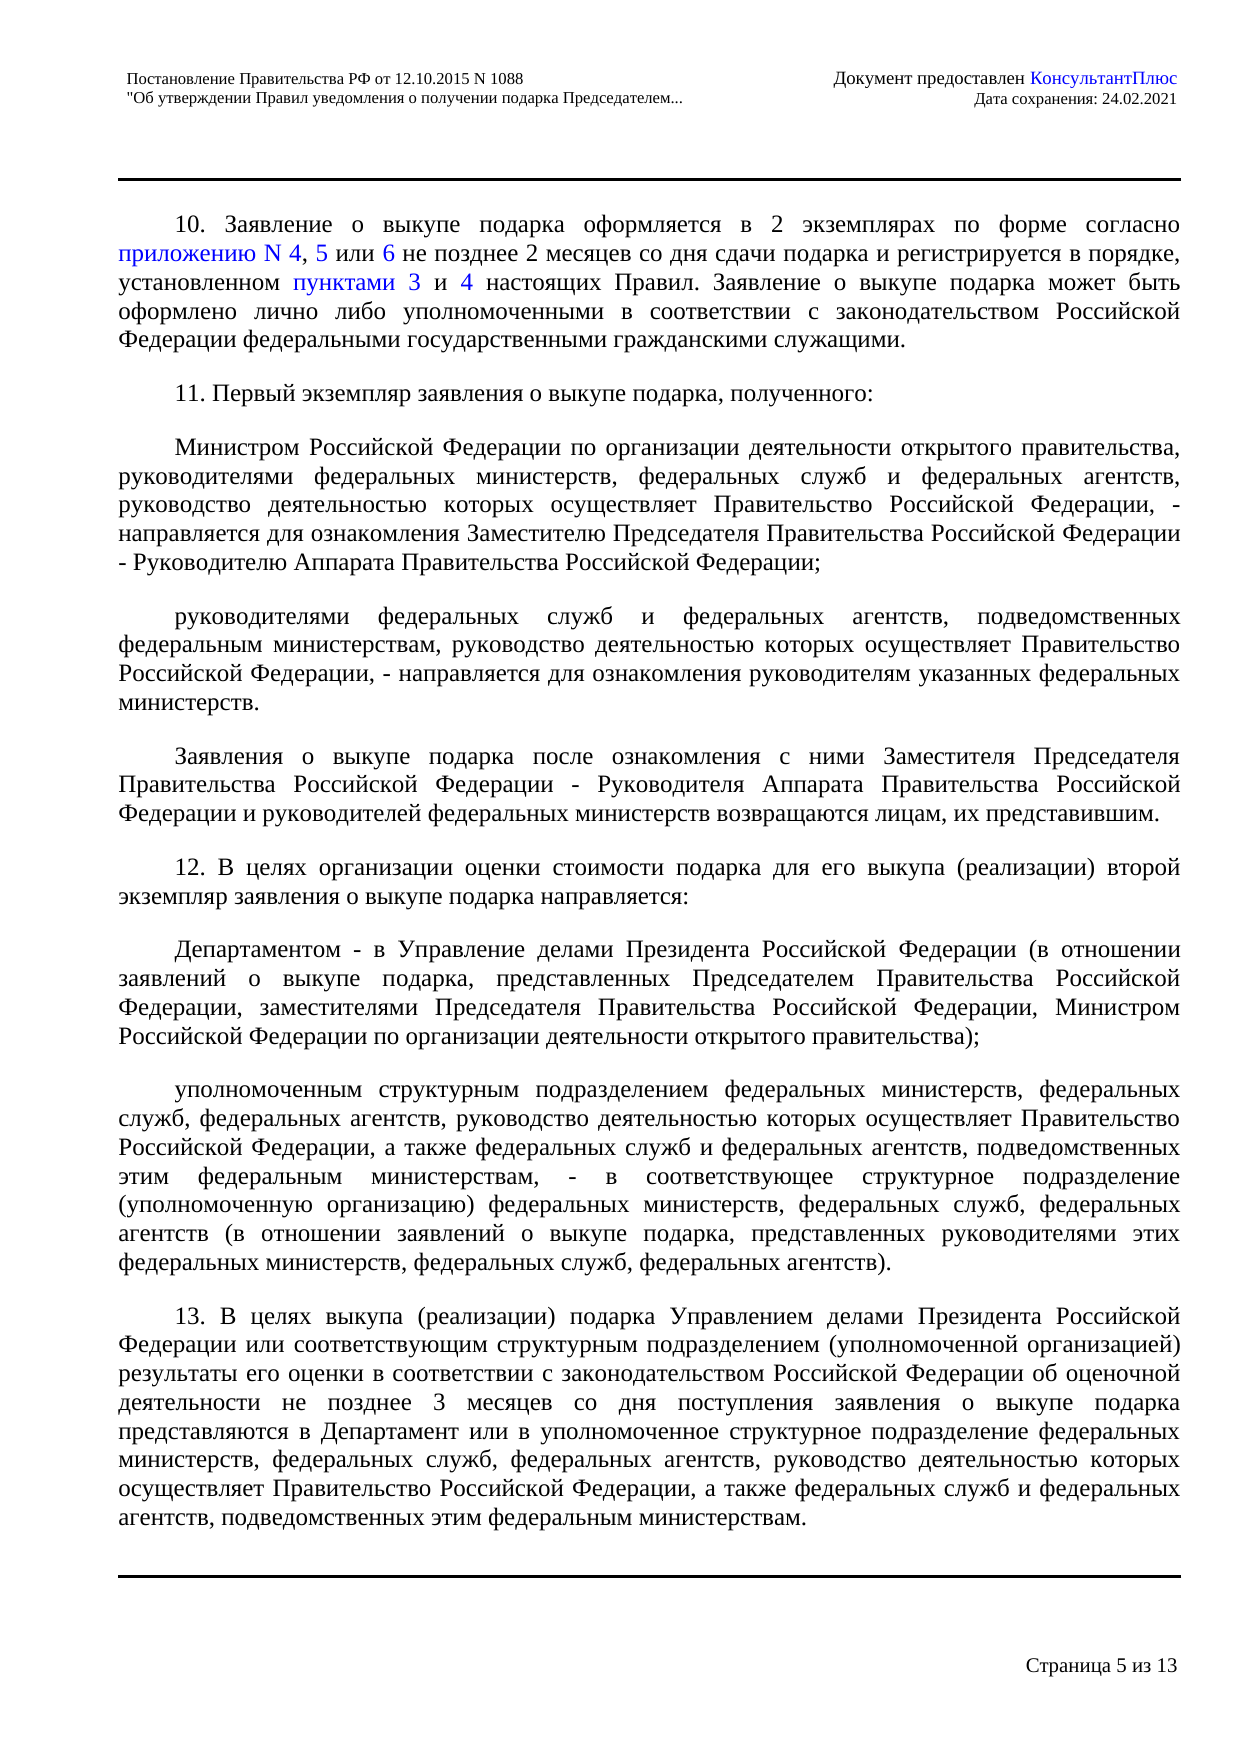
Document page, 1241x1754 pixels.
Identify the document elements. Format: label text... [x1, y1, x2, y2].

text 11. Первый экземпляр заявления о выкупе подарка, полученного: [118, 378, 1181, 407]
text Министром Российской Федерации по организации деятельности открытого правительства, руководителями федеральных министерств, федеральных служб и федеральных агентств, руководство деятельностью которых осуществляет Правительство Российской Федерации, - направляется для ознакомления Заместителю Председателя Правительства Российской Федерации - Руководителю Аппарата Правительства Российской Федерации; [118, 432, 1181, 576]
text 13. В целях выкупа (реализации) подарка Управлением делами Президента Российской Федерации или соответствующим структурным подразделением (уполномоченной организацией) результаты его оценки в соответствии с законодательством Российской Федерации об оценочной деятельности не позднее 3 месяцев со дня поступления заявления о выкупе подарка представляются в Департамент или в уполномоченное структурное подразделение федеральных министерств, федеральных служб, федеральных агентств, руководство деятельностью которых осуществляет Правительство Российской Федерации, а также федеральных служб и федеральных агентств, подведомственных этим федеральным министерствам. [118, 1301, 1181, 1531]
text уполномоченным структурным подразделением федеральных министерств, федеральных служб, федеральных агентств, руководство деятельностью которых осуществляет Правительство Российской Федерации, а также федеральных служб и федеральных агентств, подведомственных этим федеральным министерствам, - в соответствующее структурное подразделение (уполномоченную организацию) федеральных министерств, федеральных служб, федеральных агентств (в отношении заявлений о выкупе подарка, представленных руководителями этих федеральных министерств, федеральных служб, федеральных агентств). [118, 1074, 1181, 1276]
text Департаментом - в Управление делами Президента Российской Федерации (в отношении заявлений о выкупе подарка, представленных Председателем Правительства Российской Федерации, заместителями Председателя Правительства Российской Федерации, Министром Российской Федерации по организации деятельности открытого правительства); [118, 934, 1181, 1049]
text руководителями федеральных служб и федеральных агентств, подведомственных федеральным министерствам, руководство деятельностью которых осуществляет Правительство Российской Федерации, - направляется для ознакомления руководителям указанных федеральных министерств. [118, 601, 1181, 716]
text Заявления о выкупе подарка после ознакомления с ними Заместителя Председателя Правительства Российской Федерации - Руководителя Аппарата Правительства Российской Федерации и руководителей федеральных министерств возвращаются лицам, их представившим. [118, 741, 1181, 827]
text 10. Заявление о выкупе подарка оформляется в 2 экземплярах по форме согласно приложению N 4, 5 или 6 не позднее 2 месяцев со дня сдачи подарка и регистрируется в порядке, установленном пунктами 3 и 4 настоящих Правил. Заявление о выкупе подарка может быть оформлено лично либо уполномоченными в соответствии с законодательством Российской Федерации федеральными государственными гражданскими служащими. [118, 209, 1181, 353]
text 12. В целях организации оценки стоимости подарка для его выкупа (реализации) второй экземпляр заявления о выкупе подарка направляется: [118, 852, 1181, 909]
